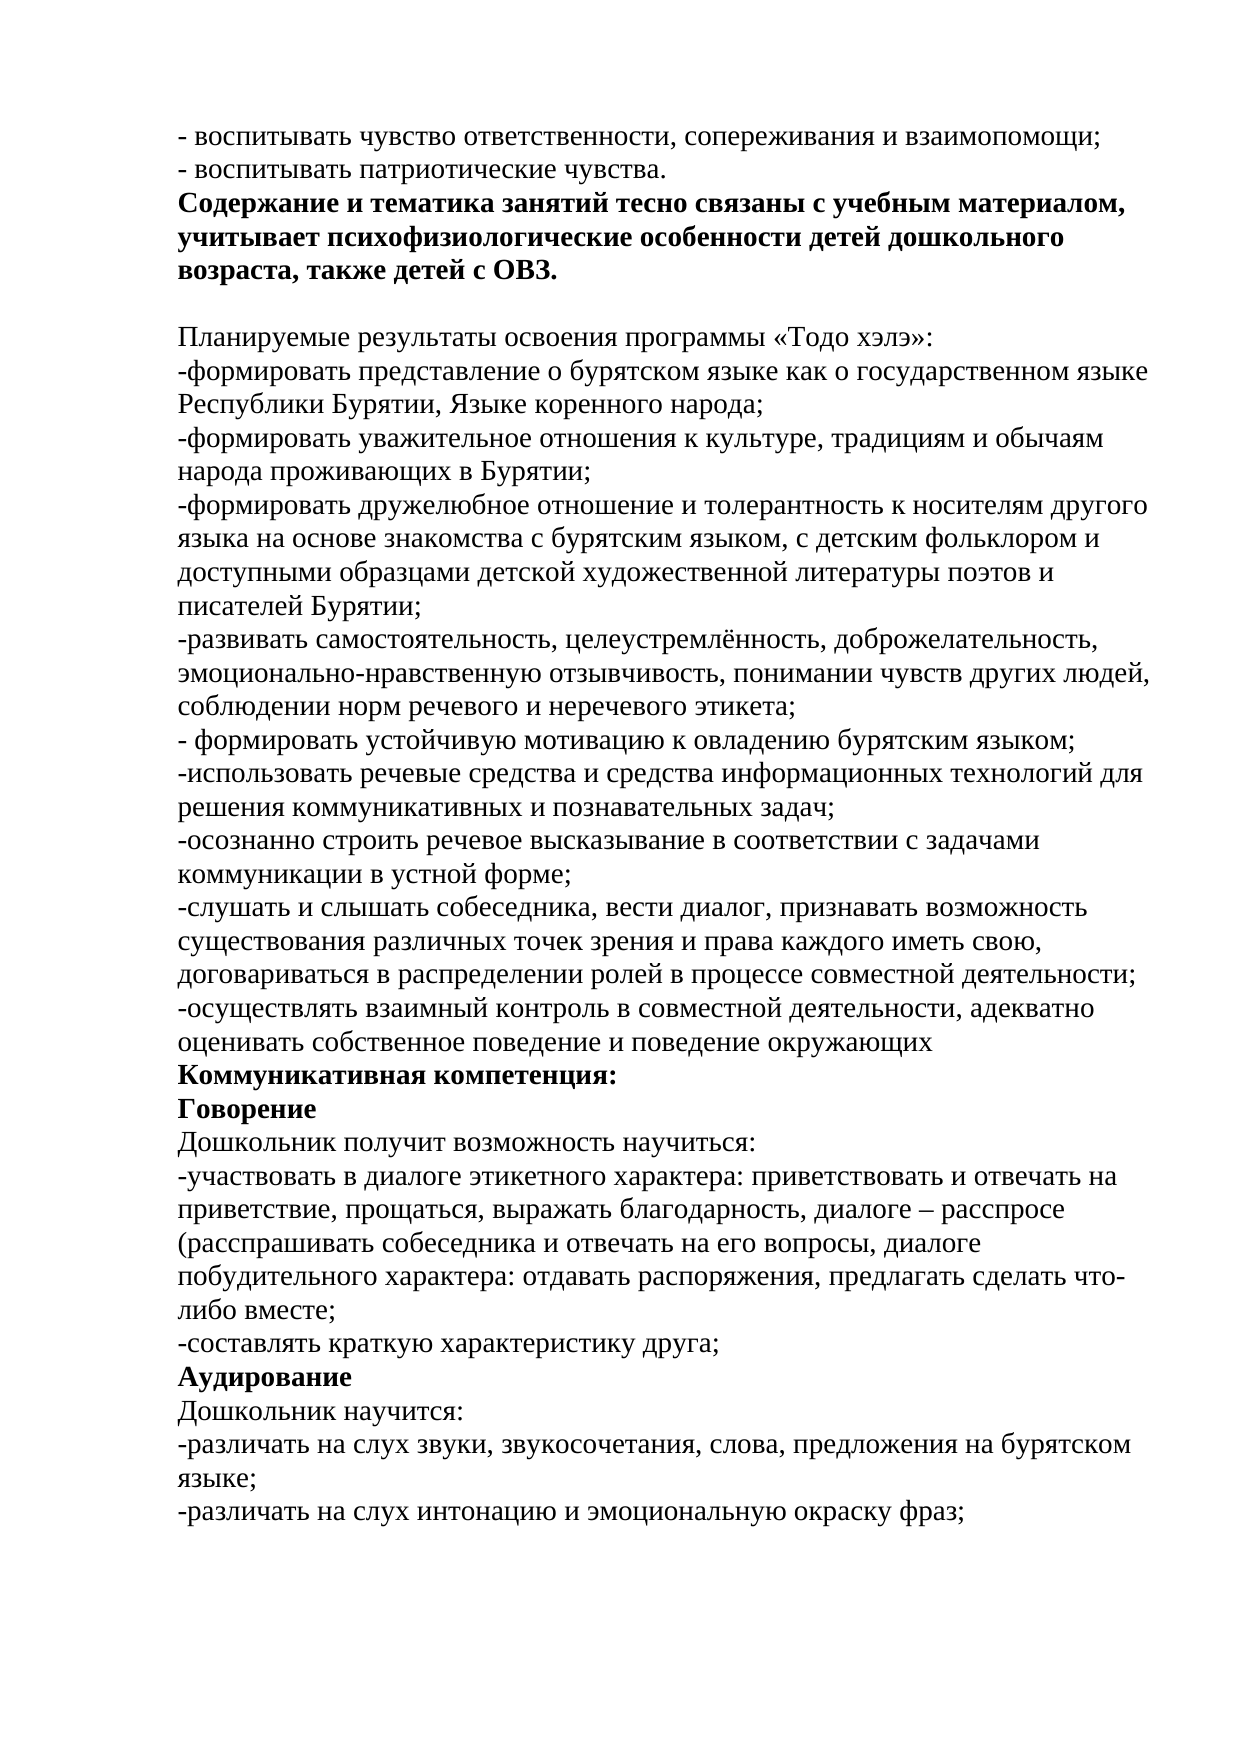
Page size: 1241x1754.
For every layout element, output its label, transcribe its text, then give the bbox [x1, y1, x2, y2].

text -формировать уважительное отношения к культуре, традициям и обычаям народа проживающих в Бурятии; [177, 420, 1152, 487]
text -использовать речевые средства и средства информационных технологий для решения коммуникативных и познавательных задач; [177, 755, 1152, 822]
text Аудирование [177, 1359, 1152, 1393]
text -различать на слух интонацию и эмоциональную окраску фраз; [177, 1493, 1152, 1527]
text -осознанно строить речевое высказывание в соответствии с задачами коммуникации в устной форме; [177, 822, 1152, 889]
text -слушать и слышать собеседника, вести диалог, признавать возможность существования различных точек зрения и права каждого иметь свою, договариваться в распределении ролей в процессе совместной деятельности; [177, 889, 1152, 990]
text -формировать представление о бурятском языке как о государственном языке Республики Бурятии, Языке коренного народа; [177, 353, 1152, 420]
text -развивать самостоятельность, целеустремлённость, доброжелательность, эмоционально-нравственную отзывчивость, понимании чувств других людей, соблюдении норм речевого и неречевого этикета; [177, 621, 1152, 722]
text -различать на слух звуки, звукосочетания, слова, предложения на бурятском языке; [177, 1426, 1152, 1493]
text - формировать устойчивую мотивацию к овладению бурятским языком; [177, 722, 1152, 755]
text -участвовать в диалоге этикетного характера: приветствовать и отвечать на приветствие, прощаться, выражать благодарность, диалоге – расспросе (расспрашивать собеседника и отвечать на его вопросы, диалоге побудительного характера: отдавать распоряжения, предлагать сделать что-либо вместе; [177, 1158, 1152, 1326]
text - воспитывать патриотические чувства. [177, 152, 1152, 185]
text Планируемые результаты освоения программы «Тодо хэлэ»: [177, 319, 1152, 353]
text Дошкольник получит возможность научиться: [177, 1124, 1152, 1158]
text -осуществлять взаимный контроль в совместной деятельности, адекватно оценивать собственное поведение и поведение окружающих [177, 990, 1152, 1057]
text Говорение [177, 1091, 1152, 1124]
text -формировать дружелюбное отношение и толерантность к носителям другого языка на основе знакомства с бурятским языком, с детским фольклором и доступными образцами детской художественной литературы поэтов и писателей Бурятии; [177, 487, 1152, 621]
text -составлять краткую характеристику друга; [177, 1326, 1152, 1359]
text Содержание и тематика занятий тесно связаны с учебным материалом, учитывает психофизиологические особенности детей дошкольного возраста, также детей с ОВЗ. [177, 185, 1152, 286]
text - воспитывать чувство ответственности, сопереживания и взаимопомощи; [177, 118, 1152, 152]
text Коммуникативная компетенция: [177, 1057, 1152, 1091]
text Дошкольник научится: [177, 1393, 1152, 1426]
